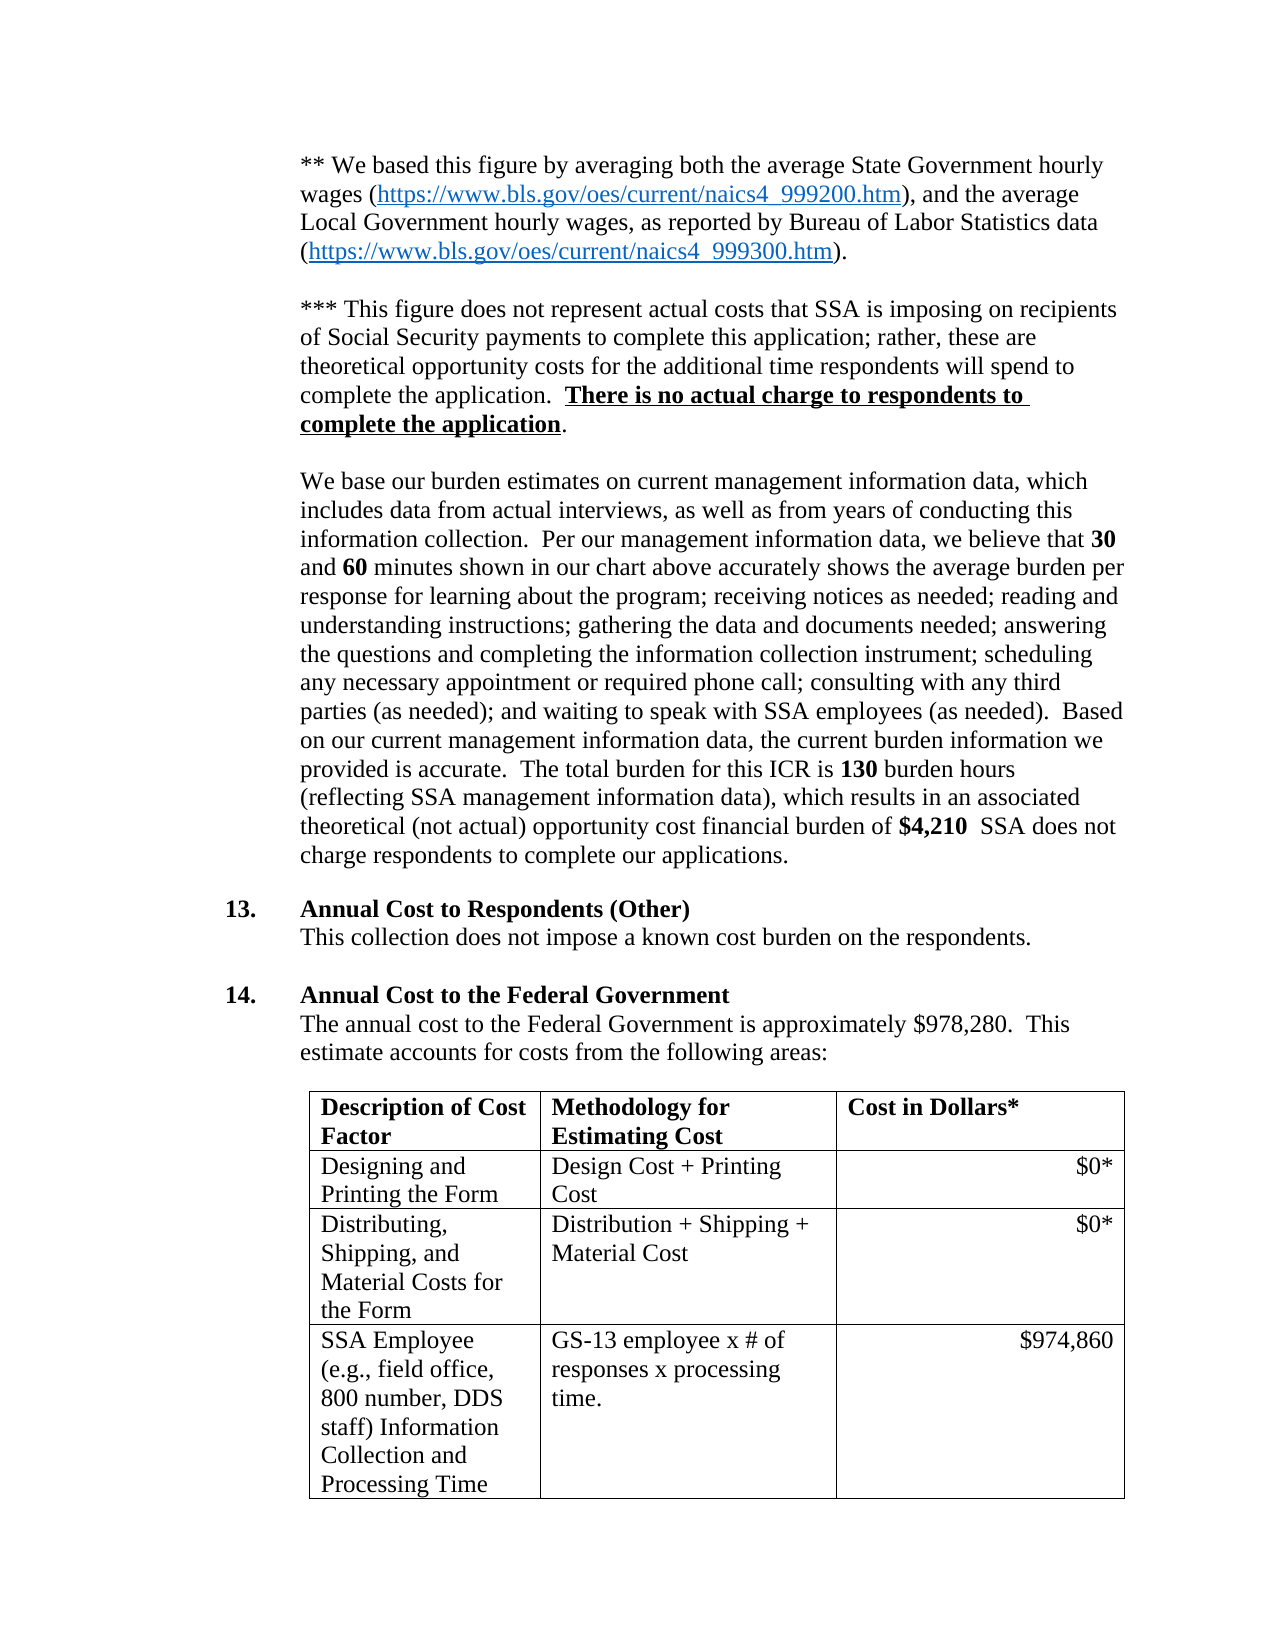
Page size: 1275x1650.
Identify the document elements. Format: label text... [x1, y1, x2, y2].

text ** We based this figure by averaging both the average State Government hourly wages (https://www.bls.gov/oes/current/naics4_999200.htm), and the average Local Government hourly wages, as reported by Bureau of Labor Statistics data (https://www.bls.gov/oes/current/naics4_999300.htm). [300, 150, 1125, 265]
table_cell Designing and Printing the Form [310, 1151, 540, 1208]
text This collection does not impose a known cost burden on the respondents. [300, 922, 1125, 951]
table_cell $0* [837, 1151, 1124, 1208]
list *** This figure does not represent actual costs that SSA is imposing on recipients of Social Security payments to complete this application; rather, these are theoretical opportunity costs for the additional time respondents will spend to complete the application. There is no actual charge to respondents to complete the application. [300, 294, 1125, 437]
text 14. Annual Cost to the Federal Government [225, 980, 1125, 1009]
text The annual cost to the Federal Government is approximately $978,280. This estimate accounts for costs from the following areas: [300, 1009, 1125, 1066]
table_header Cost in Dollars* [837, 1092, 1124, 1150]
table_cell GS-13 employee x # of responses x processing time. [541, 1325, 836, 1498]
text 13. Annual Cost to Respondents (Other) [225, 894, 1125, 922]
table_cell $0* [837, 1209, 1124, 1324]
table_header Description of Cost Factor [310, 1092, 540, 1150]
table_cell SSA Employee (e.g., field office, 800 number, DDS staff) Information Collection and Processing Time [310, 1325, 540, 1498]
table_cell Design Cost + Printing Cost [541, 1151, 836, 1208]
table_cell Distribution + Shipping + Material Cost [541, 1209, 836, 1324]
table_cell Distributing, Shipping, and Material Costs for the Form [310, 1209, 540, 1324]
table_cell $974,860 [837, 1325, 1124, 1498]
table_header Methodology for Estimating Cost [541, 1092, 836, 1150]
text We base our burden estimates on current management information data, which includes data from actual interviews, as well as from years of conducting this information collection. Per our management information data, we believe that 30 and 60 minutes shown in our chart above accurately shows the average burden per response for learning about the program; receiving notices as needed; reading and understanding instructions; gathering the data and documents needed; answering the questions and completing the information collection instrument; scheduling any necessary appointment or required phone call; consulting with any third parties (as needed); and waiting to speak with SSA employees (as needed). Based on our current management information data, the current burden information we provided is accurate. The total burden for this ICR is 130 burden hours (reflecting SSA management information data), which results in an associated theoretical (not actual) opportunity cost financial burden of $4,210 SSA does not charge respondents to complete our applications. [300, 466, 1125, 869]
